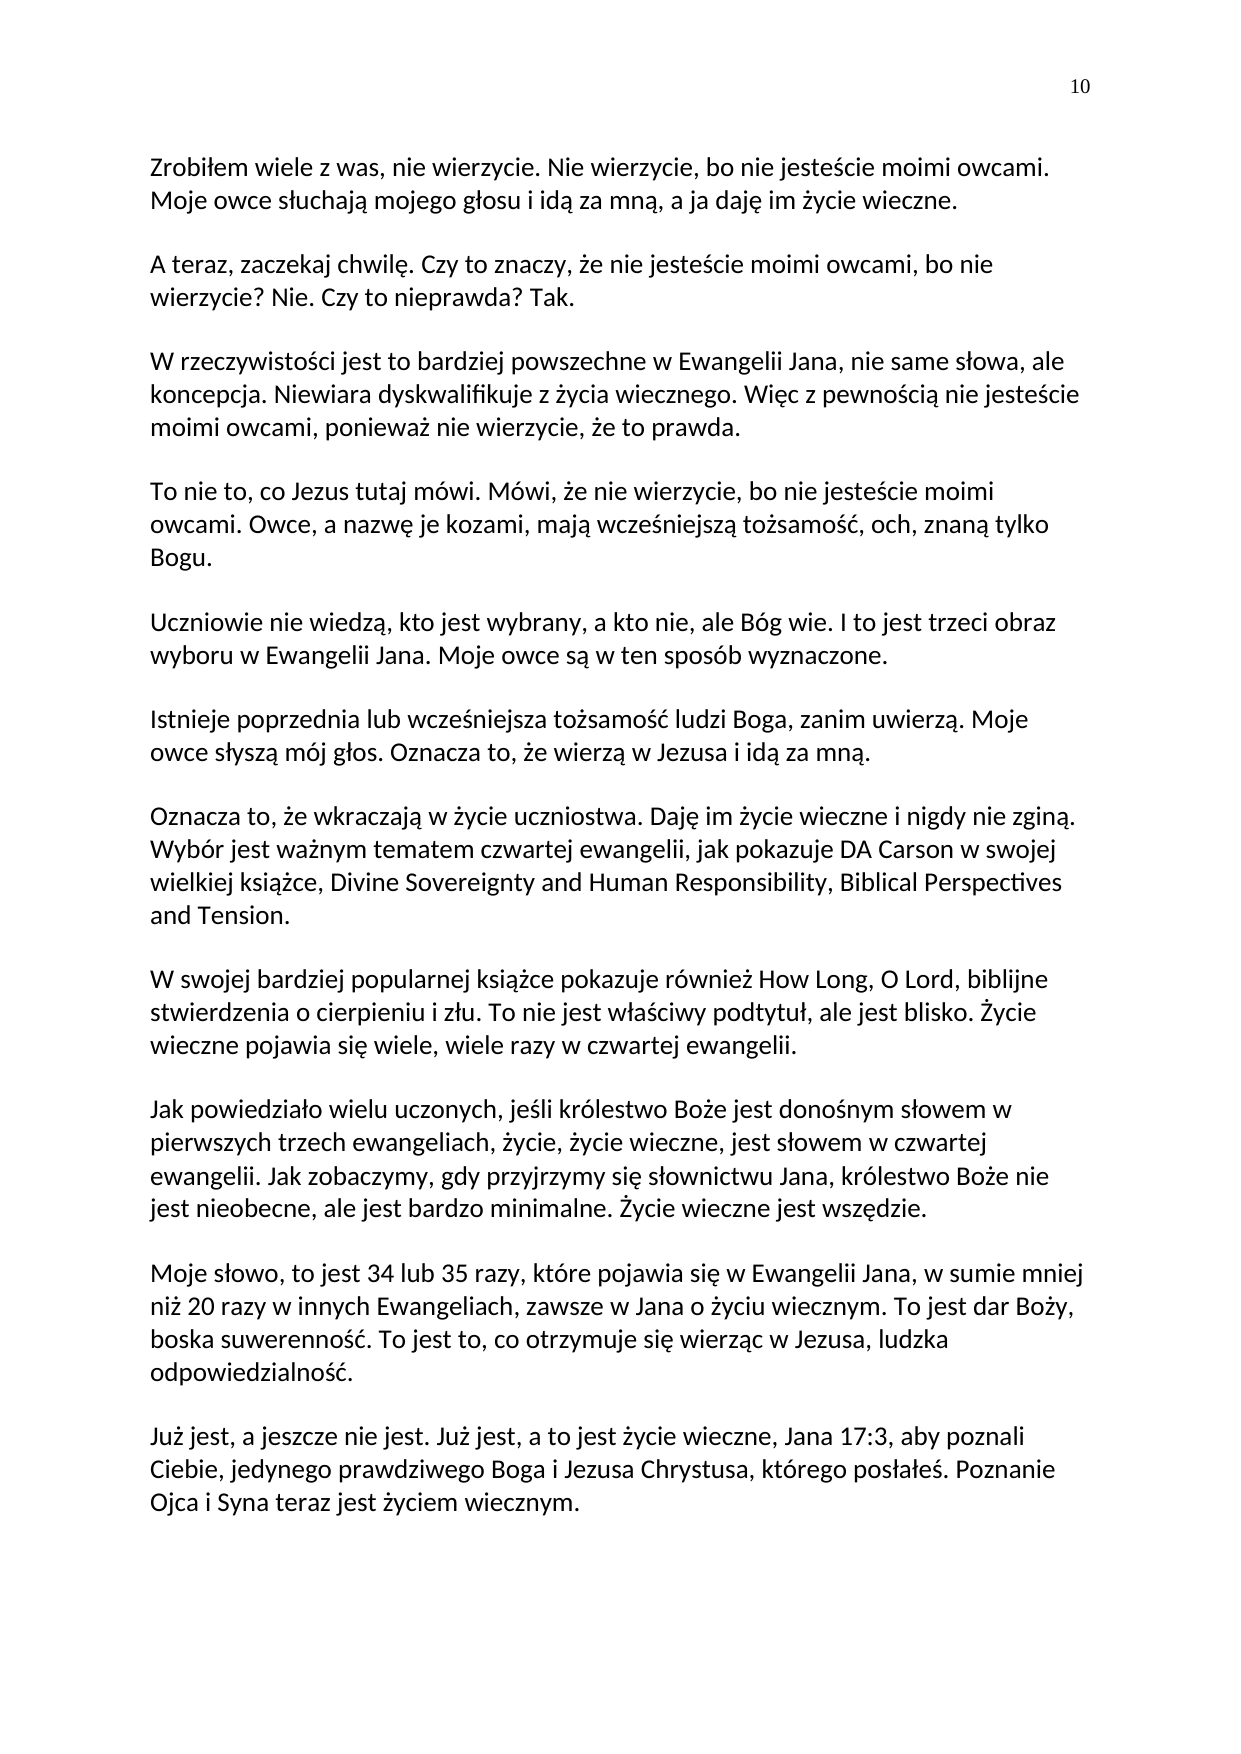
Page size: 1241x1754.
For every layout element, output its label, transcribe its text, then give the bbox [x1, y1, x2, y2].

text Istnieje poprzednia lub wcześniejsza tożsamość ludzi Boga, zanim uwierzą. Moje owce słyszą mój głos. Oznacza to, że wierzą w Jezusa i idą za mną. [150, 702, 1090, 768]
text Moje słowo, to jest 34 lub 35 razy, które pojawia się w Ewangelii Jana, w sumie mniej niż 20 razy w innych Ewangeliach, zawsze w Jana o życiu wiecznym. To jest dar Boży, boska suwerenność. To jest to, co otrzymuje się wierząc w Jezusa, ludzka odpowiedzialność. [150, 1256, 1090, 1388]
text A teraz, zaczekaj chwilę. Czy to znaczy, że nie jesteście moimi owcami, bo nie wierzycie? Nie. Czy to nieprawda? Tak. [150, 247, 1090, 313]
text Oznacza to, że wkraczają w życie uczniostwa. Daję im życie wieczne i nigdy nie zginą. Wybór jest ważnym tematem czwartej ewangelii, jak pokazuje DA Carson w swojej wielkiej książce, Divine Sovereignty and Human Responsibility, Biblical Perspectives and Tension. [150, 799, 1090, 931]
text Uczniowie nie wiedzą, kto jest wybrany, a kto nie, ale Bóg wie. I to jest trzeci obraz wyboru w Ewangelii Jana. Moje owce są w ten sposób wyznaczone. [150, 605, 1090, 671]
text Jak powiedziało wielu uczonych, jeśli królestwo Boże jest donośnym słowem w pierwszych trzech ewangeliach, życie, życie wieczne, jest słowem w czwartej ewangelii. Jak zobaczymy, gdy przyjrzymy się słownictwu Jana, królestwo Boże nie jest nieobecne, ale jest bardzo minimalne. Życie wieczne jest wszędzie. [150, 1093, 1090, 1225]
text W rzeczywistości jest to bardziej powszechne w Ewangelii Jana, nie same słowa, ale koncepcja. Niewiara dyskwalifikuje z życia wiecznego. Więc z pewnością nie jesteście moimi owcami, ponieważ nie wierzycie, że to prawda. [150, 344, 1090, 443]
text W swojej bardziej popularnej książce pokazuje również How Long, O Lord, biblijne stwierdzenia o cierpieniu i złu. To nie jest właściwy podtytuł, ale jest blisko. Życie wieczne pojawia się wiele, wiele razy w czwartej ewangelii. [150, 962, 1090, 1061]
text Już jest, a jeszcze nie jest. Już jest, a to jest życie wieczne, Jana 17:3, aby poznali Ciebie, jedynego prawdziwego Boga i Jezusa Chrystusa, którego posłałeś. Poznanie Ojca i Syna teraz jest życiem wiecznym. [150, 1419, 1090, 1518]
text To nie to, co Jezus tutaj mówi. Mówi, że nie wierzycie, bo nie jesteście moimi owcami. Owce, a nazwę je kozami, mają wcześniejszą tożsamość, och, znaną tylko Bogu. [150, 474, 1090, 574]
text Zrobiłem wiele z was, nie wierzycie. Nie wierzycie, bo nie jesteście moimi owcami. Moje owce słuchają mojego głosu i idą za mną, a ja daję im życie wieczne. [150, 150, 1090, 216]
